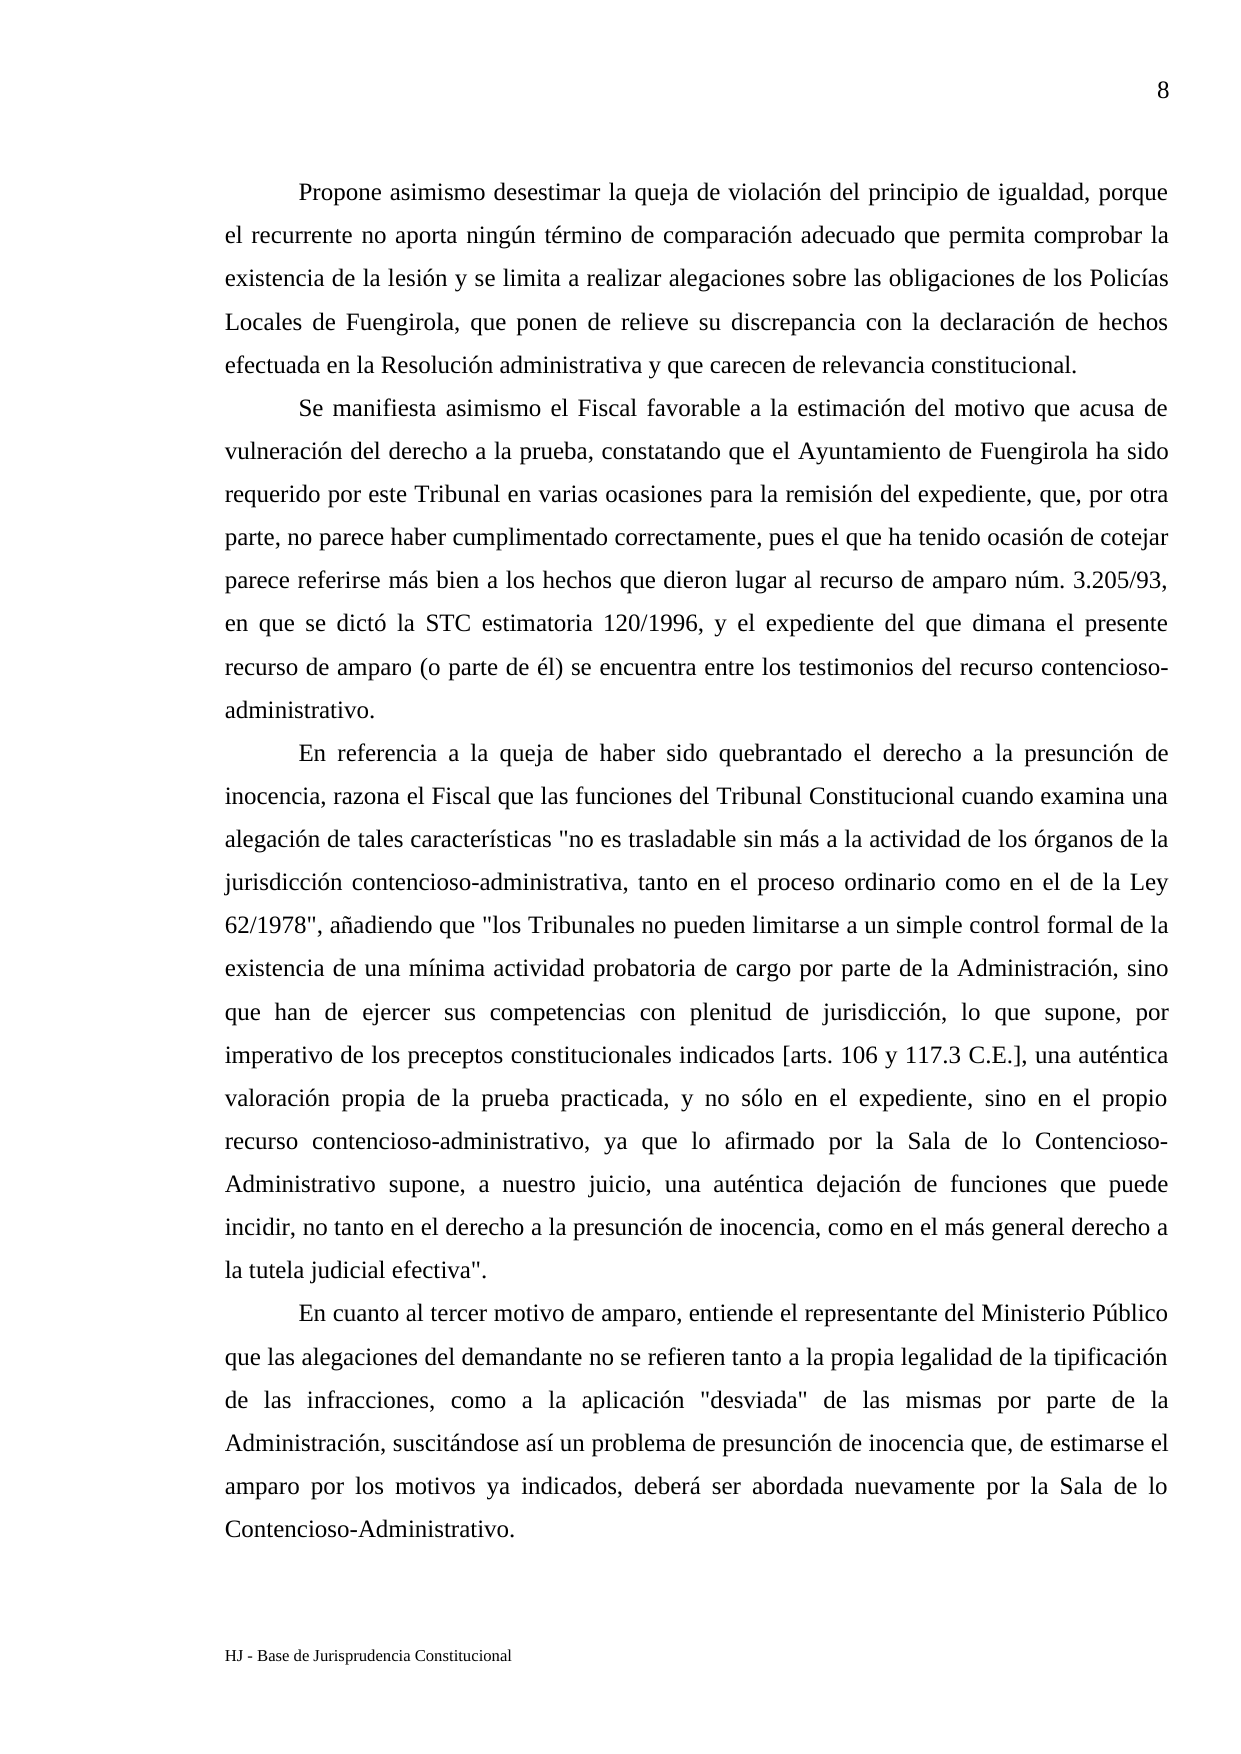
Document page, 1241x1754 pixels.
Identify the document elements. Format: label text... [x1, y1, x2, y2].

text En cuanto al tercer motivo de amparo, entiende el representante del Ministerio Público que las alegaciones del demandante no se refieren tanto a la propia legalidad de la tipificación de las infracciones, como a la aplicación "desviada" de las mismas por parte de la Administración, suscitándose así un problema de presunción de inocencia que, de estimarse el amparo por los motivos ya indicados, deberá ser abordada nuevamente por la Sala de lo Contencioso-Administrativo. [224, 1298, 1169, 1543]
text En referencia a la queja de haber sido quebrantado el derecho a la presunción de inocencia, razona el Fiscal que las funciones del Tribunal Constitucional cuando examina una alegación de tales características "no es trasladable sin más a la actividad de los órganos de la jurisdicción contencioso-administrativa, tanto en el proceso ordinario como en el de la Ley 62/1978", añadiendo que "los Tribunales no pueden limitarse a un simple control formal de la existencia de una mínima actividad probatoria de cargo por parte de la Administración, sino que han de ejercer sus competencias con plenitud de jurisdicción, lo que supone, por imperativo de los preceptos constitucionales indicados [arts. 106 y 117.3 C.E.], una auténtica valoración propia de la prueba practicada, y no sólo en el expediente, sino en el propio recurso contencioso-administrativo, ya que lo afirmado por la Sala de lo Contencioso-Administrativo supone, a nuestro juicio, una auténtica dejación de funciones que puede incidir, no tanto en el derecho a la presunción de inocencia, como en el más general derecho a la tutela judicial efectiva". [224, 738, 1169, 1284]
text Propone asimismo desestimar la queja de violación del principio de igualdad, porque el recurrente no aporta ningún término de comparación adecuado que permita comprobar la existencia de la lesión y se limita a realizar alegaciones sobre las obligaciones de los Policías Locales de Fuengirola, que ponen de relieve su discrepancia con la declaración de hechos efectuada en la Resolución administrativa y que carecen de relevancia constitucional. [224, 177, 1169, 378]
text Se manifiesta asimismo el Fiscal favorable a la estimación del motivo que acusa de vulneración del derecho a la prueba, constatando que el Ayuntamiento de Fuengirola ha sido requerido por este Tribunal en varias ocasiones para la remisión del expediente, que, por otra parte, no parece haber cumplimentado correctamente, pues el que ha tenido ocasión de cotejar parece referirse más bien a los hechos que dieron lugar al recurso de amparo núm. 3.205/93, en que se dictó la STC estimatoria 120/1996, y el expediente del que dimana el presente recurso de amparo (o parte de él) se encuentra entre los testimonios del recurso contencioso-administrativo. [224, 393, 1169, 723]
